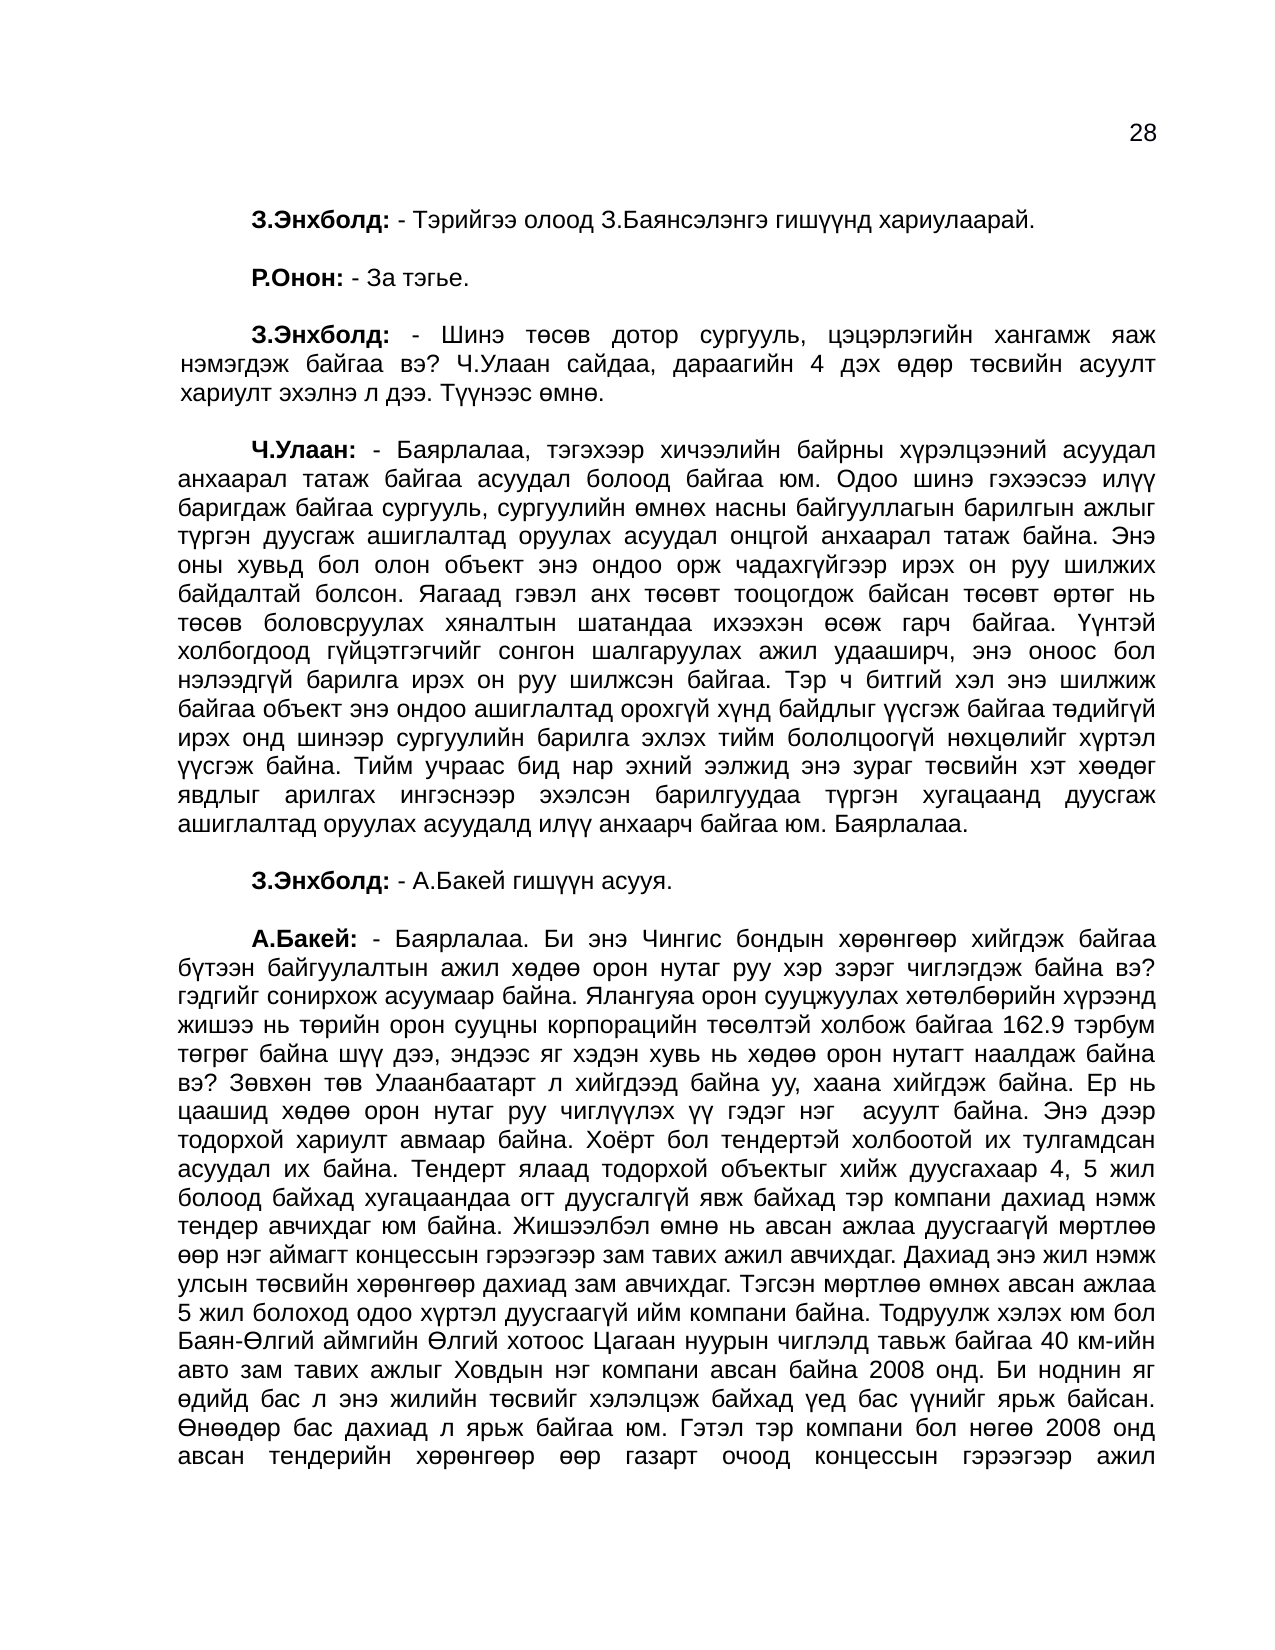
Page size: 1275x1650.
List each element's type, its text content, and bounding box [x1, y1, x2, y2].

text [177, 924, 1157, 1470]
text З.Энхболд: - А.Бакей гишүүн асууя. [177, 866, 1157, 895]
text Р.Онон: - За тэгье. [180, 263, 1157, 291]
text З.Энхболд: - Тэрийгээ олоод З.Баянсэлэнгэ гишүүнд хариулаарай. [180, 205, 1157, 234]
text З.Энхболд: - Шинэ төсөв дотор сургууль, цэцэрлэгийн хангамж яаж нэмэгдэж байгаа вэ? Ч.Улаан сайдаа, дараагийн 4 дэх өдөр төсвийн асуулт хариулт эхэлнэ л дээ. Түүнээс өмнө. [180, 320, 1157, 406]
text Ч.Улаан: - Баярлалаа, тэгэхээр хичээлийн байрны хүрэлцээний асуудал анхаарал татаж байгаа асуудал болоод байгаа юм. Одоо шинэ гэхээсээ илүү баригдаж байгаа сургууль, сургуулийн өмнөх насны байгууллагын барилгын ажлыг түргэн дуусгаж ашиглалтад оруулах асуудал онцгой анхаарал татаж байна. Энэ оны хувьд бол олон объект энэ ондоо орж чадахгүйгээр ирэх он руу шилжих байдалтай болсон. Яагаад гэвэл анх төсөвт тооцогдож байсан төсөвт өртөг нь төсөв боловсруулах хяналтын шатандаа ихээхэн өсөж гарч байгаа. Үүнтэй холбогдоод гүйцэтгэгчийг сонгон шалгаруулах ажил удааширч, энэ оноос бол нэлээдгүй барилга ирэх он руу шилжсэн байгаа. Тэр ч битгий хэл энэ шилжиж байгаа объект энэ ондоо ашиглалтад орохгүй хүнд байдлыг үүсгэж байгаа төдийгүй ирэх онд шинээр сургуулийн барилга эхлэх тийм бололцоогүй нөхцөлийг хүртэл үүсгэж байна. Тийм учраас бид нар эхний ээлжид энэ зураг төсвийн хэт хөөдөг явдлыг арилгах ингэснээр эхэлсэн барилгуудаа түргэн хугацаанд дуусгаж ашиглалтад оруулах асуудалд илүү анхаарч байгаа юм. Баярлалаа. [177, 435, 1157, 838]
